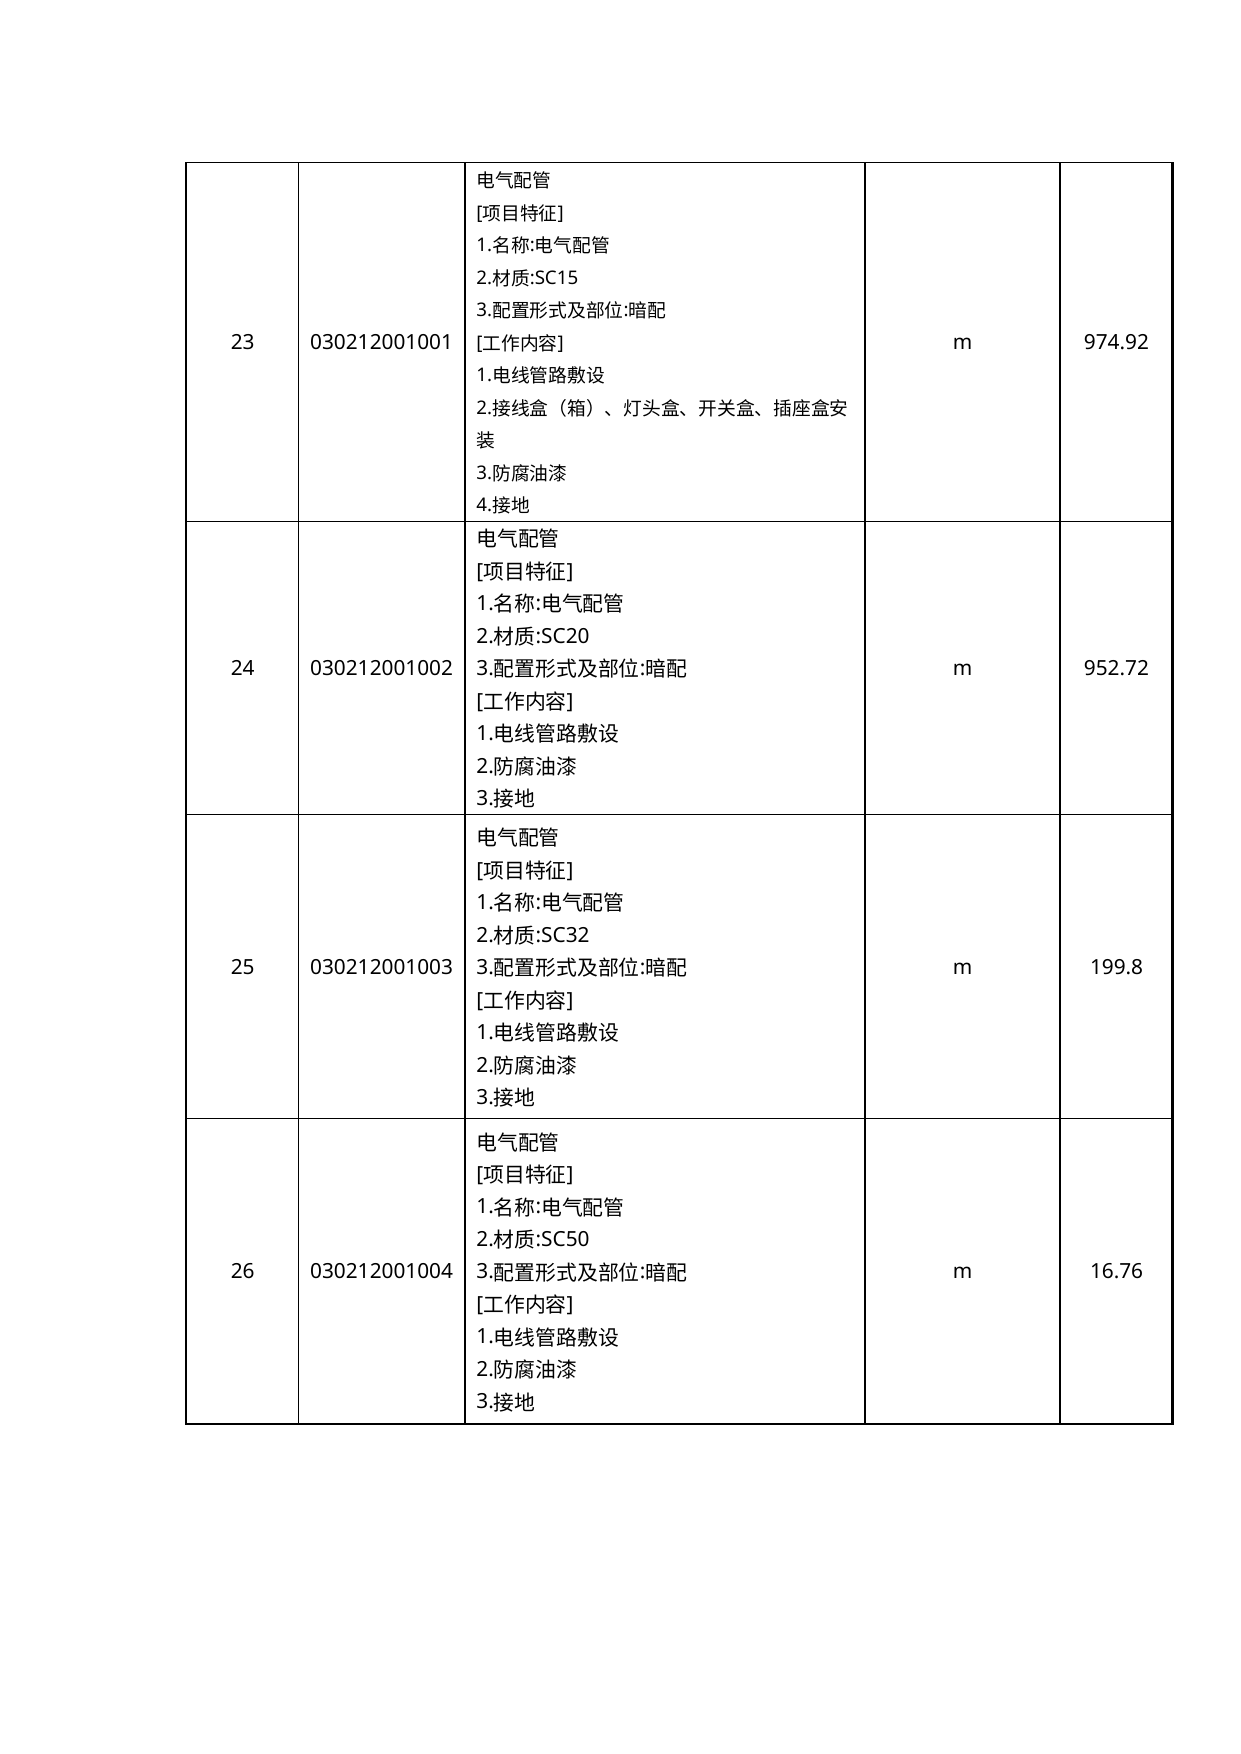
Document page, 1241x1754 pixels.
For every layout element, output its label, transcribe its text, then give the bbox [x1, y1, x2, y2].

table_cell 199.8 [1061, 815, 1171, 1118]
table_cell 电气配管 [项目特征] 1.名称:电气配管 2.材质:SC32 3.配置形式及部位:暗配 [工作内容] 1.电线管路敷设 2.防腐油漆 3.接地 [466, 815, 864, 1118]
table_cell m [866, 1119, 1059, 1422]
table_cell 030212001003 [299, 815, 464, 1118]
table_cell 电气配管 [项目特征] 1.名称:电气配管 2.材质:SC15 3.配置形式及部位:暗配 [工作内容] 1.电线管路敷设 2.接线盒（箱）、灯头盒、开关盒、插座盒安装 3.防腐油漆 4.接地 [466, 163, 864, 521]
table_cell 23 [187, 163, 298, 521]
table_cell 电气配管 [项目特征] 1.名称:电气配管 2.材质:SC20 3.配置形式及部位:暗配 [工作内容] 1.电线管路敷设 2.防腐油漆 3.接地 [466, 522, 864, 814]
table_cell 16.76 [1061, 1119, 1171, 1422]
table_cell 24 [187, 522, 298, 814]
table_cell 030212001004 [299, 1119, 464, 1422]
table_cell m [866, 522, 1059, 814]
table_cell 电气配管 [项目特征] 1.名称:电气配管 2.材质:SC50 3.配置形式及部位:暗配 [工作内容] 1.电线管路敷设 2.防腐油漆 3.接地 [466, 1119, 864, 1422]
table_cell 030212001001 [299, 163, 464, 521]
table_cell 030212001002 [299, 522, 464, 814]
table_cell 974.92 [1061, 163, 1171, 521]
table_cell m [866, 163, 1059, 521]
table_cell 26 [187, 1119, 298, 1422]
table_cell 952.72 [1061, 522, 1171, 814]
table_cell 25 [187, 815, 298, 1118]
table_cell m [866, 815, 1059, 1118]
